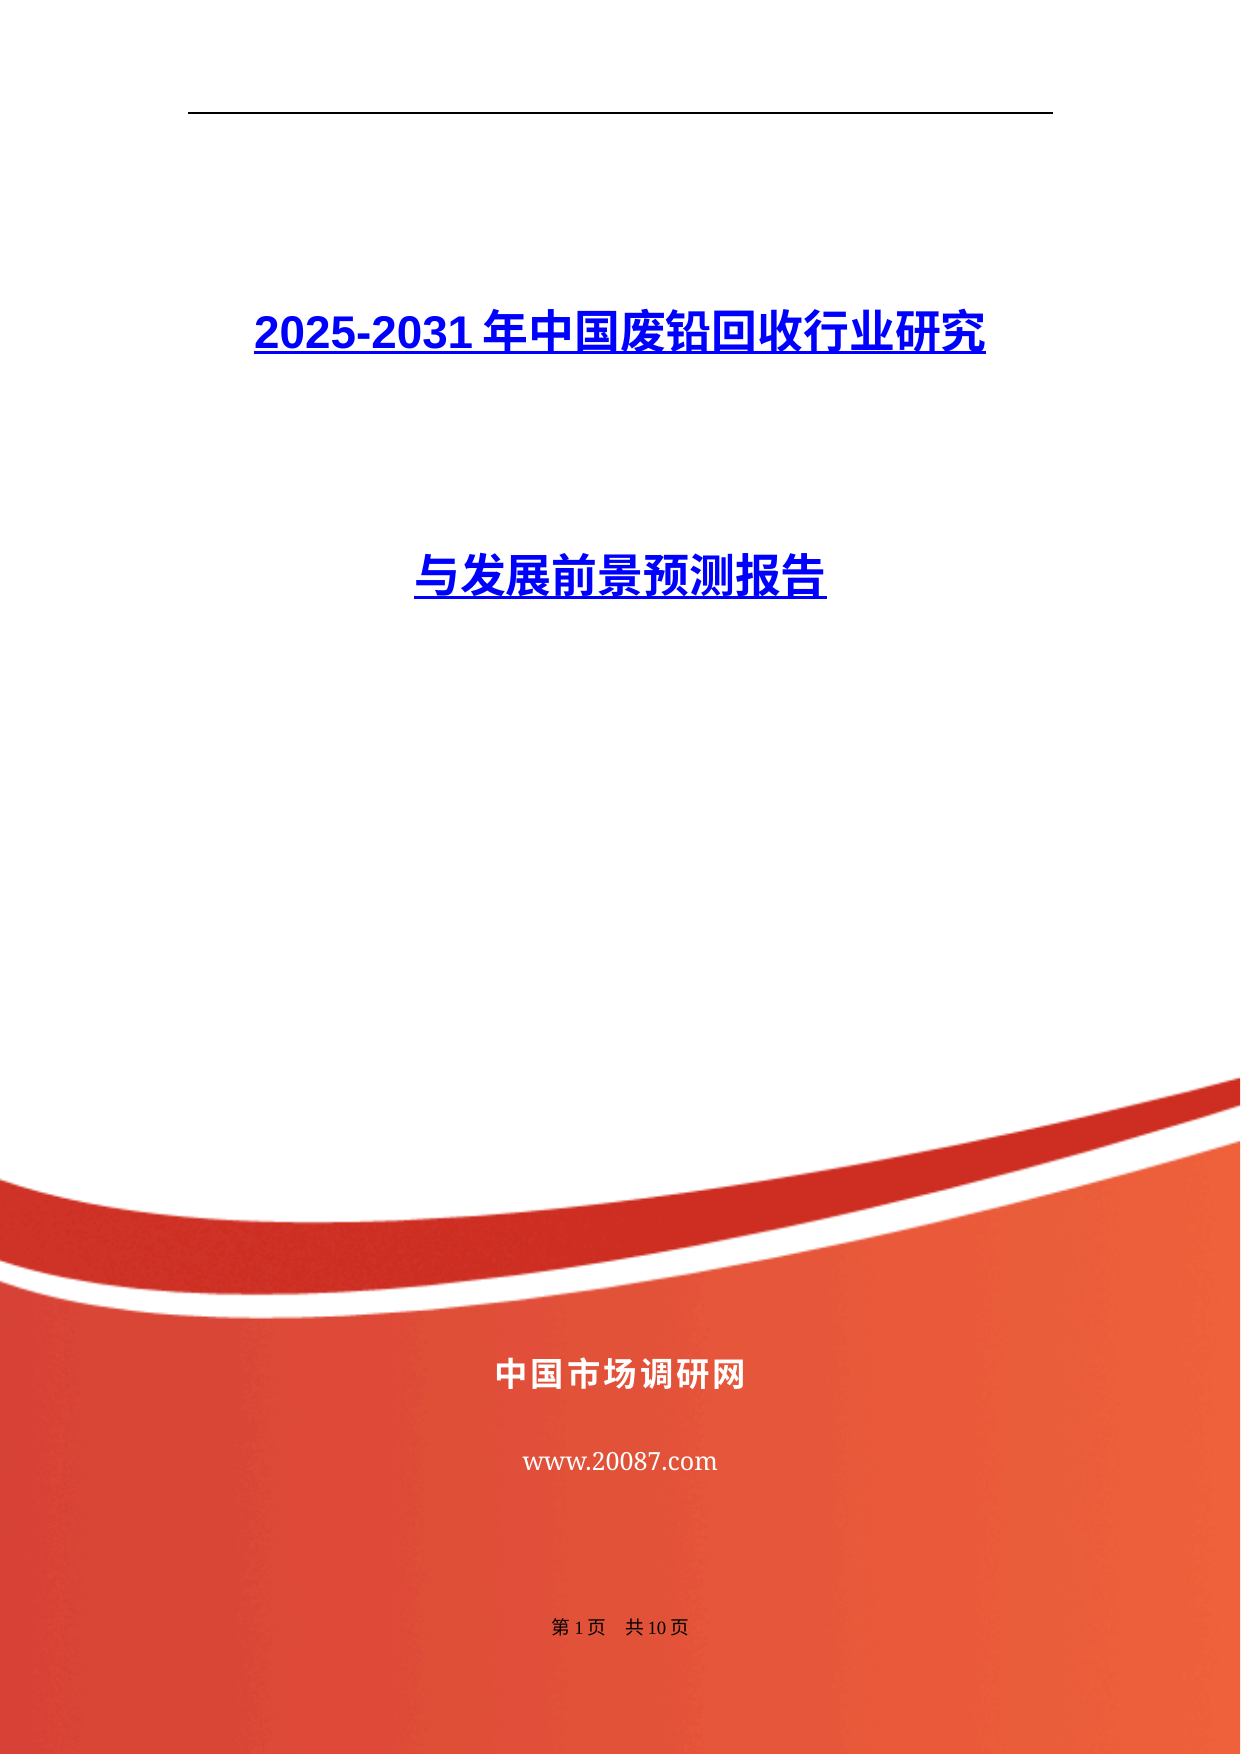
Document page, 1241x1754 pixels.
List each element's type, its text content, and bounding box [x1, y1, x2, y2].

subtitle 中国市场调研网 [187, 1339, 1053, 1404]
picture [0, 1006, 1241, 1754]
text www.20087.com [187, 1428, 1053, 1493]
table_header 2025-2031年中国废铅回收行业研究与发展前景预测报告 [188, 207, 1053, 773]
